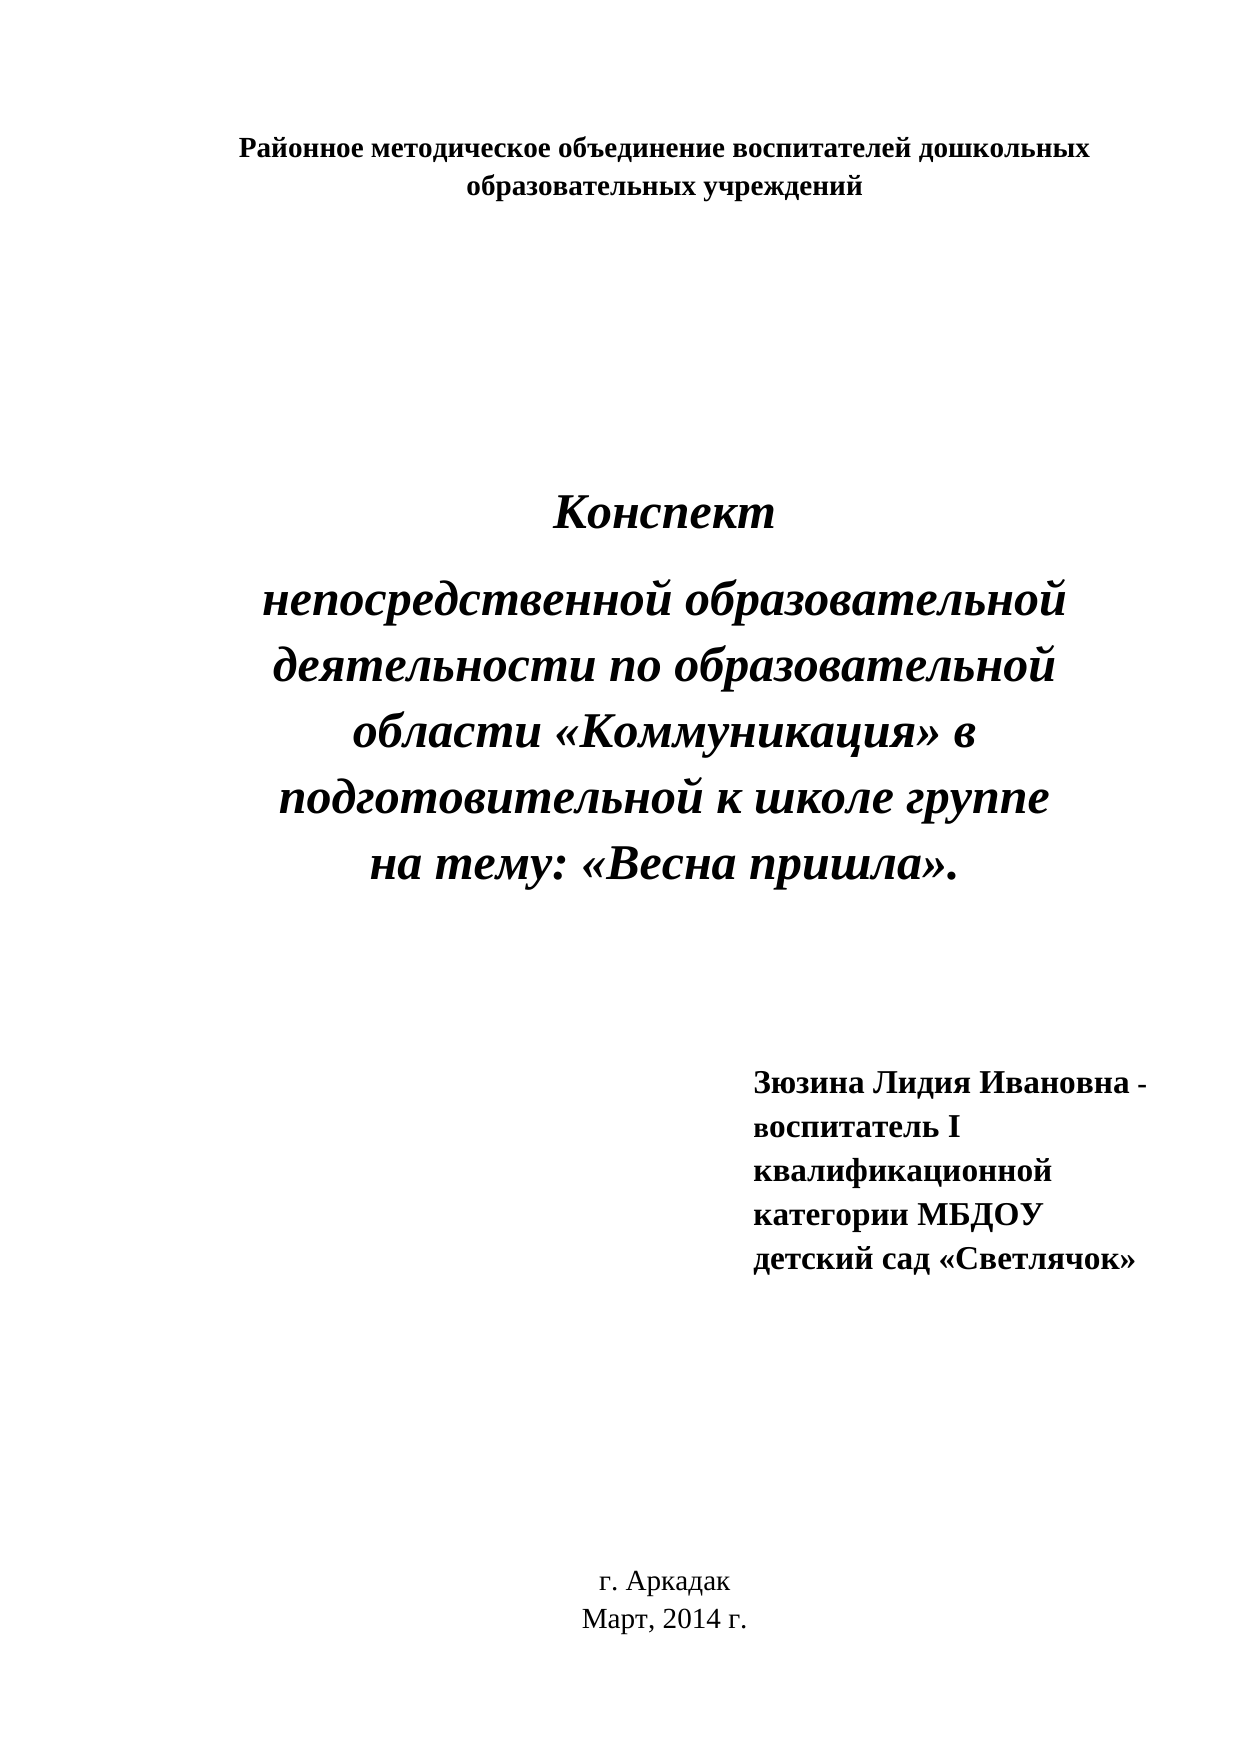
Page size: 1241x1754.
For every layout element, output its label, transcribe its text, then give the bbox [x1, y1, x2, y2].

text г. Аркадак [177, 1563, 1152, 1597]
text Зюзина Лидия Ивановна - воспитатель I квалификационной категории МБДОУ детский сад «Светлячок» [753, 1029, 1152, 1277]
text непосредственной образовательной деятельности по образовательной области «Коммуникация» в подготовительной к школе группе [177, 569, 1152, 824]
text Март, 2014 г. [177, 1602, 1152, 1635]
text Районное методическое объединение воспитателей дошкольных образовательных учреждений [177, 130, 1152, 202]
text Конспект [177, 482, 1152, 539]
text на тему: «Весна пришла». [177, 833, 1152, 890]
